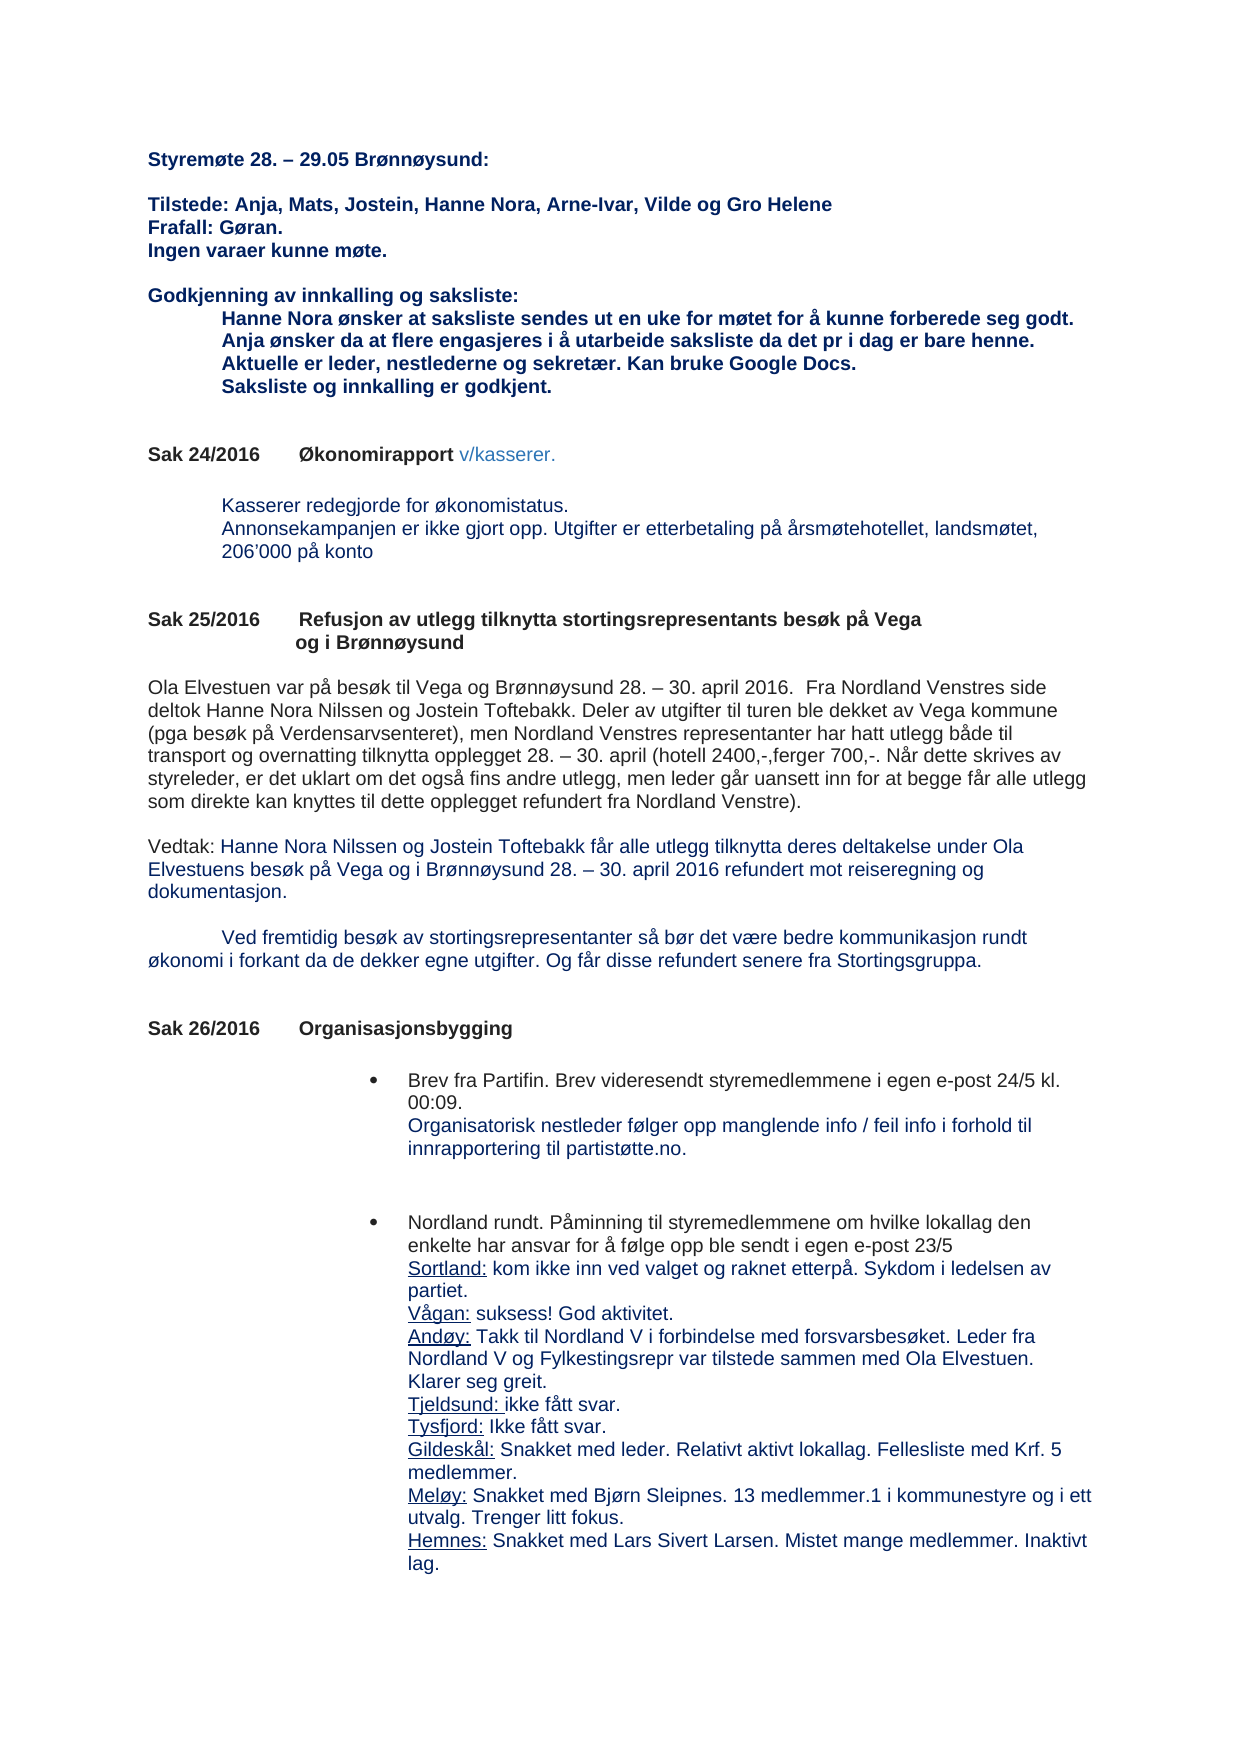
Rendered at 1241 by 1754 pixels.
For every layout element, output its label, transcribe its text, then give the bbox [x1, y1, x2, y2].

text Annonsekampanjen er ikke gjort opp. Utgifter er etterbetaling på årsmøtehotellet, landsmøtet, [148, 517, 1093, 540]
text Vedtak: Hanne Nora Nilssen og Jostein Toftebakk får alle utlegg tilknytta deres deltakelse under Ola Elvestuens besøk på Vega og i Brønnøysund 28. – 30. april 2016 refundert mot reiseregning og dokumentasjon. [148, 835, 1093, 903]
text Sak 26/2016 Organisasjonsbygging [148, 1017, 1093, 1039]
text Frafall: Gøran. [148, 216, 1093, 238]
text Godkjenning av innkalling og saksliste: [148, 284, 1093, 307]
text Sak 25/2016 Refusjon av utlegg tilknytta stortingsrepresentants besøk på Vega [148, 608, 1093, 631]
text Styremøte 28. – 29.05 Brønnøysund: [148, 148, 1093, 170]
list Tysfjord: Ikke fått svar. [408, 1415, 1093, 1438]
list Nordland rundt. Påminning til styremedlemmene om hvilke lokallag den enkelte har ansvar for å følge opp ble sendt i egen e-post 23/5 [370, 1211, 1093, 1256]
list Brev fra Partifin. Brev videresendt styremedlemmene i egen e-post 24/5 kl. 00:09. Organisatorisk nestleder følger opp manglende info / feil info i forhold til innrapportering til partistøtte.no. [370, 1068, 1093, 1188]
text Ola Elvestuen var på besøk til Vega og Brønnøysund 28. – 30. april 2016. Fra Nordland Venstres side deltok Hanne Nora Nilssen og Jostein Toftebakk. Deler av utgifter til turen ble dekket av Vega kommune (pga besøk på Verdensarvsenteret), men Nordland Venstres representanter har hatt utlegg både til transport og overnatting tilknytta opplegget 28. – 30. april (hotell 2400,-,ferger 700,-. Når dette skrives av styreleder, er det uklart om det også fins andre utlegg, men leder går uansett inn for at begge får alle utlegg som direkte kan knyttes til dette opplegget refundert fra Nordland Venstre). [148, 676, 1093, 812]
text Anja ønsker da at flere engasjeres i å utarbeide saksliste da det pr i dag er bare henne. Aktuelle er leder, nestlederne og sekretær. Kan bruke Google Docs. [221, 329, 1093, 375]
list Gildeskål: Snakket med leder. Relativt aktivt lokallag. Fellesliste med Krf. 5 medlemmer. [408, 1438, 1093, 1483]
text Saksliste og innkalling er godkjent. [221, 375, 1093, 397]
list Hemnes: Snakket med Lars Sivert Larsen. Mistet mange medlemmer. Inaktivt lag. [408, 1529, 1093, 1574]
text Tilstede: Anja, Mats, Jostein, Hanne Nora, Arne-Ivar, Vilde og Gro Helene [148, 193, 1093, 216]
text 206’000 på konto [148, 540, 1093, 562]
text Sak 24/2016 Økonomirapport v/kasserer. [148, 443, 1093, 466]
list Meløy: Snakket med Bjørn Sleipnes. 13 medlemmer.1 i kommunestyre og i ett utvalg. Trenger litt fokus. [408, 1483, 1093, 1529]
text og i Brønnøysund [221, 631, 1093, 653]
list Sortland: kom ikke inn ved valget og raknet etterpå. Sykdom i ledelsen av partiet. Vågan: suksess! God aktivitet. Andøy: Takk til Nordland V i forbindelse med forsvarsbesøket. Leder fra Nordland V og Fylkestingsrepr var tilstede sammen med Ola Elvestuen. Klarer seg greit. Tjeldsund: ikke fått svar. [408, 1256, 1093, 1415]
text Ved fremtidig besøk av stortingsrepresentanter så bør det være bedre kommunikasjon rundt økonomi i forkant da de dekker egne utgifter. Og får disse refundert senere fra Stortingsgruppa. [148, 926, 1093, 971]
text Ingen varaer kunne møte. [148, 238, 1093, 261]
text Kasserer redegjorde for økonomistatus. [148, 494, 1093, 517]
text Hanne Nora ønsker at saksliste sendes ut en uke for møtet for å kunne forberede seg godt. [148, 307, 1093, 329]
